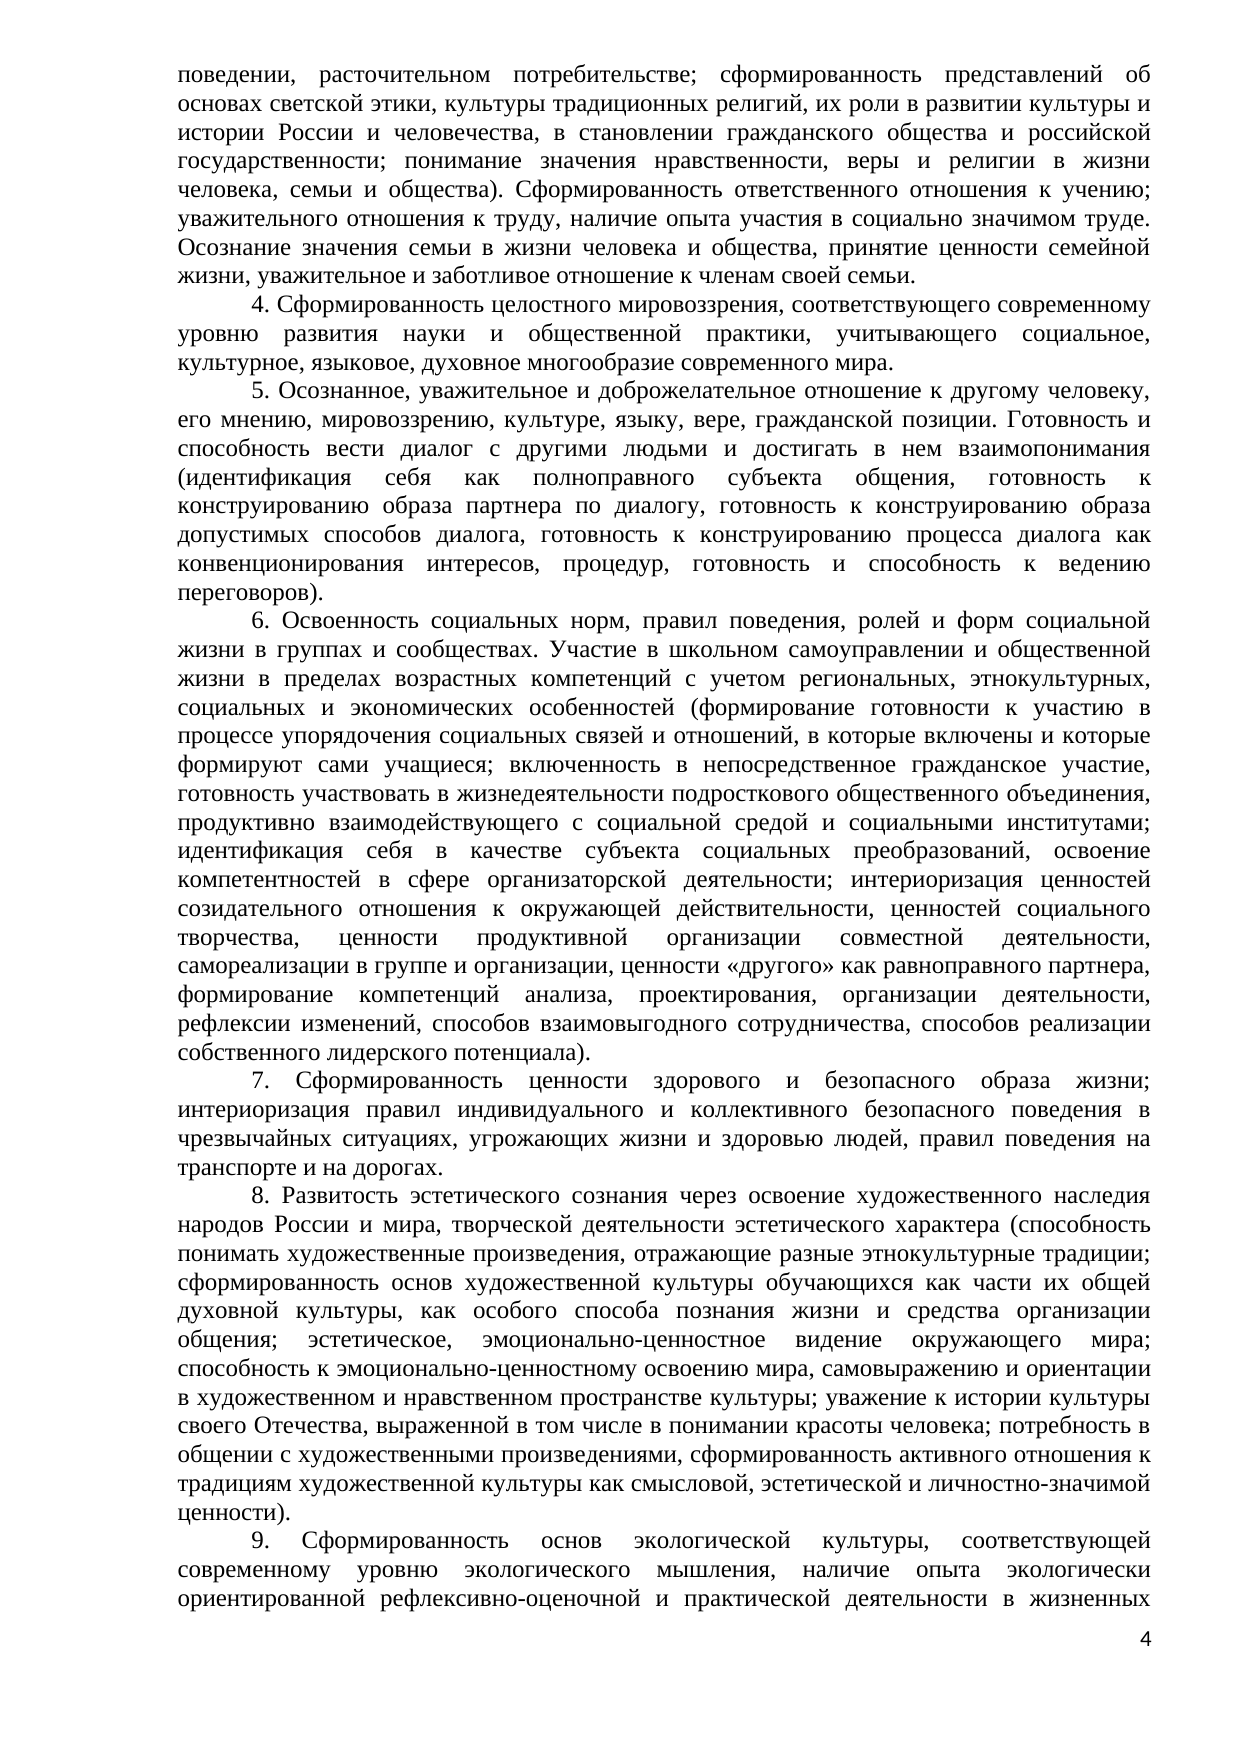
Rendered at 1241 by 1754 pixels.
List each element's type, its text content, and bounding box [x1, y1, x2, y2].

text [177, 59, 1152, 289]
text 5. Осознанное, уважительное и доброжелательное отношение к другому человеку, его мнению, мировоззрению, культуре, языку, вере, гражданской позиции. Готовность и способность вести диалог с другими людьми и достигать в нем взаимопонимания (идентификация себя как полноправного субъекта общения, готовность к конструированию образа партнера по диалогу, готовность к конструированию образа допустимых способов диалога, готовность к конструированию процесса диалога как конвенционирования интересов, процедур, готовность и способность к ведению переговоров). [177, 375, 1152, 605]
text 6. Освоенность социальных норм, правил поведения, ролей и форм социальной жизни в группах и сообществах. Участие в школьном самоуправлении и общественной жизни в пределах возрастных компетенций с учетом региональных, этнокультурных, социальных и экономических особенностей (формирование готовности к участию в процессе упорядочения социальных связей и отношений, в которые включены и которые формируют сами учащиеся; включенность в непосредственное гражданское участие, готовность участвовать в жизнедеятельности подросткового общественного объединения, продуктивно взаимодействующего с социальной средой и социальными институтами; идентификация себя в качестве субъекта социальных преобразований, освоение компетентностей в сфере организаторской деятельности; интериоризация ценностей созидательного отношения к окружающей действительности, ценностей социального творчества, ценности продуктивной организации совместной деятельности, самореализации в группе и организации, ценности «другого» как равноправного партнера, формирование компетенций анализа, проектирования, организации деятельности, рефлексии изменений, способов взаимовыгодного сотрудничества, способов реализации собственного лидерского потенциала). [177, 605, 1152, 1065]
text 4. Сформированность целостного мировоззрения, соответствующего современному уровню развития науки и общественной практики, учитывающего социальное, культурное, языковое, духовное многообразие современного мира. [177, 289, 1152, 375]
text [177, 1525, 1152, 1612]
text 8. Развитость эстетического сознания через освоение художественного наследия народов России и мира, творческой деятельности эстетического характера (способность понимать художественные произведения, отражающие разные этнокультурные традиции; сформированность основ художественной культуры обучающихся как части их общей духовной культуры, как особого способа познания жизни и средства организации общения; эстетическое, эмоционально-ценностное видение окружающего мира; способность к эмоционально-ценностному освоению мира, самовыражению и ориентации в художественном и нравственном пространстве культуры; уважение к истории культуры своего Отечества, выраженной в том числе в понимании красоты человека; потребность в общении с художественными произведениями, сформированность активного отношения к традициям художественной культуры как смысловой, эстетической и личностно-значимой ценности). [177, 1180, 1152, 1525]
text 7. Сформированность ценности здорового и безопасного образа жизни; интериоризация правил индивидуального и коллективного безопасного поведения в чрезвычайных ситуациях, угрожающих жизни и здоровью людей, правил поведения на транспорте и на дорогах. [177, 1065, 1152, 1180]
